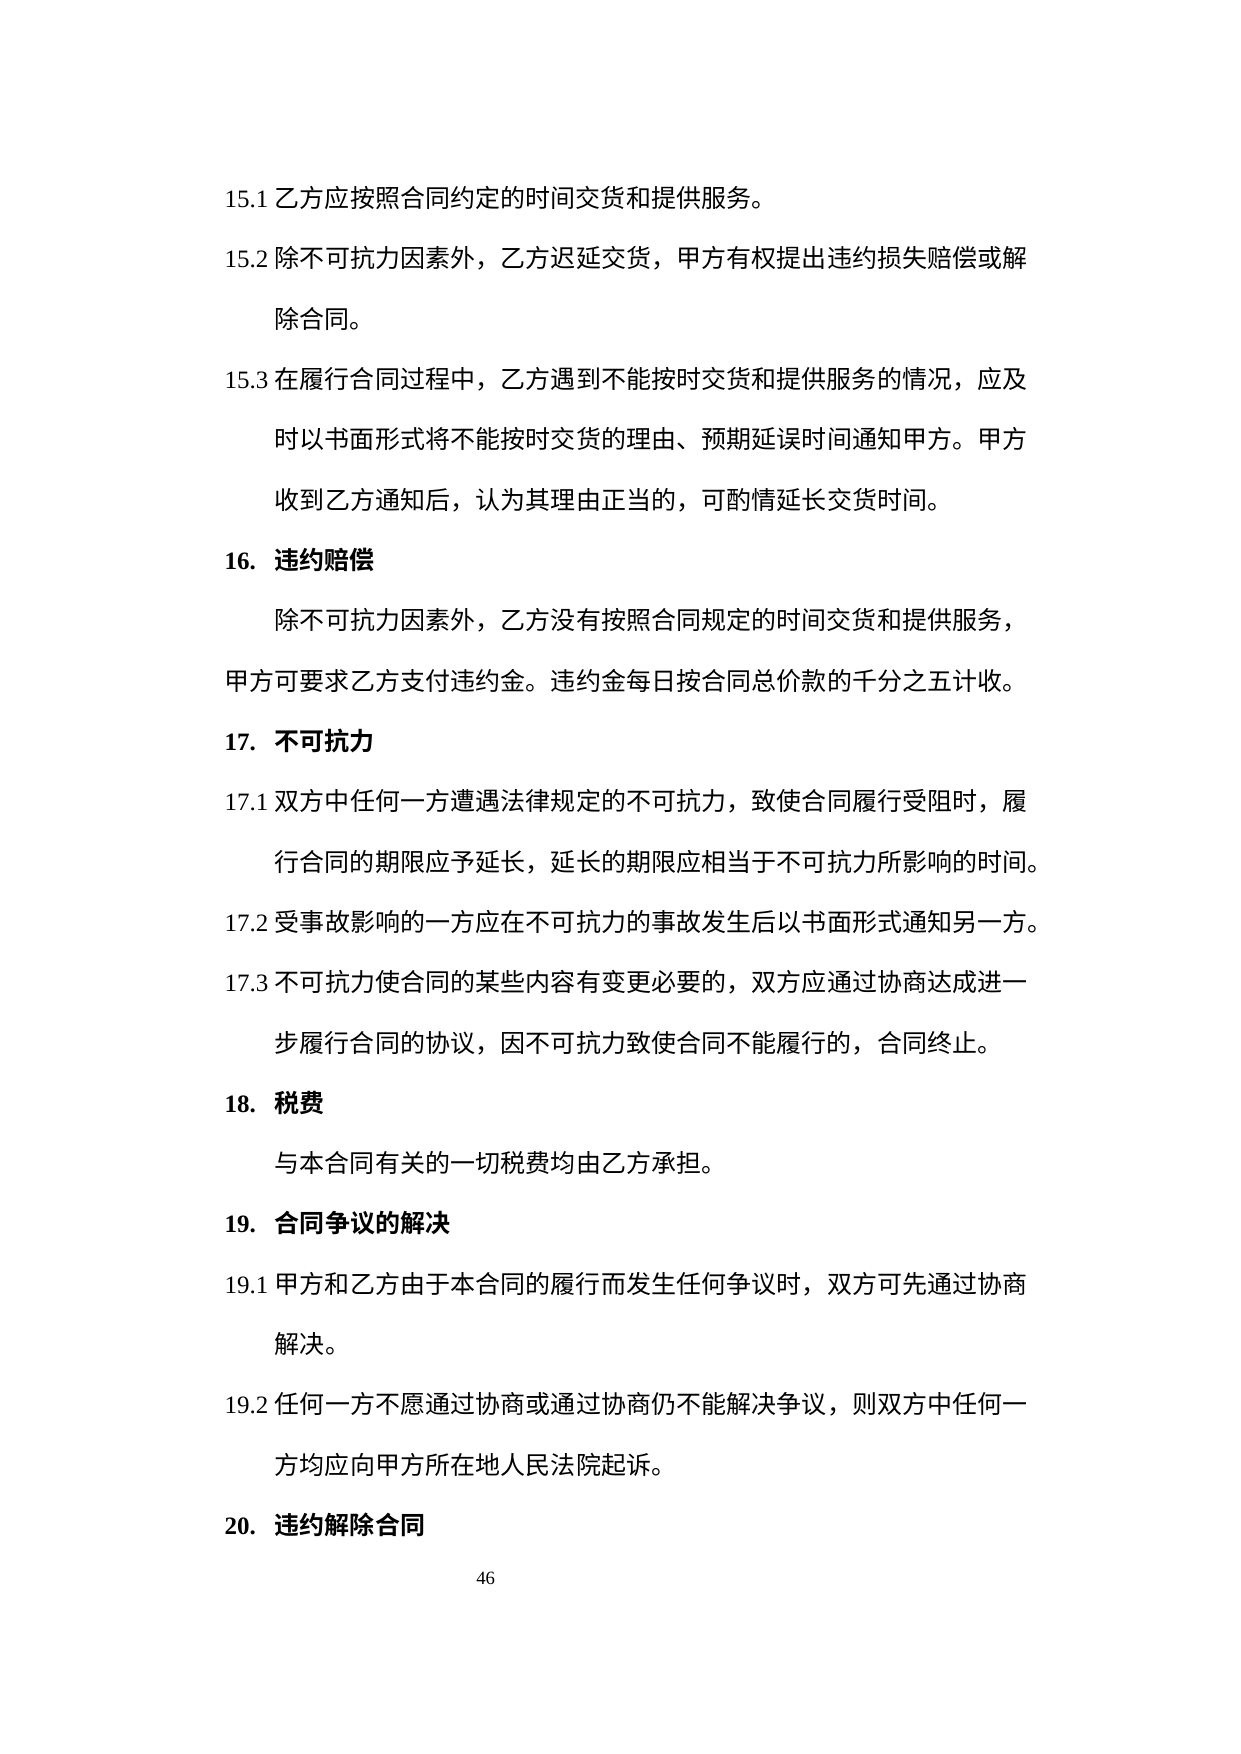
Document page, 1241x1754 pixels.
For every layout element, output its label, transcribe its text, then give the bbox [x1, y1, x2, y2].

list 双方中任何一方遭遇法律规定的不可抗力，致使合同履行受阻时，履行合同的期限应予延长，延长的期限应相当于不可抗力所影响的时间。 [224, 770, 1028, 890]
list 不可抗力使合同的某些内容有变更必要的，双方应通过协商达成进一步履行合同的协议，因不可抗力致使合同不能履行的，合同终止。 [224, 951, 1028, 1071]
list 受事故影响的一方应在不可抗力的事故发生后以书面形式通知另一方。 [224, 890, 1028, 951]
list 任何一方不愿通过协商或通过协商仍不能解决争议，则双方中任何一方均应向甲方所在地人民法院起诉。 [224, 1373, 1028, 1493]
list 违约解除合同 [224, 1493, 1028, 1554]
list 在履行合同过程中，乙方遇到不能按时交货和提供服务的情况，应及时以书面形式将不能按时交货的理由、预期延误时间通知甲方。甲方收到乙方通知后，认为其理由正当的，可酌情延长交货时间。 [224, 348, 1028, 528]
list 税费 [224, 1071, 1028, 1132]
list 不可抗力 [224, 709, 1028, 770]
list 乙方应按照合同约定的时间交货和提供服务。 [224, 167, 1028, 227]
list 合同争议的解决 [224, 1192, 1028, 1252]
text 除不可抗力因素外，乙方没有按照合同规定的时间交货和提供服务，甲方可要求乙方支付违约金。违约金每日按合同总价款的千分之五计收。 [224, 589, 1028, 709]
list 甲方和乙方由于本合同的履行而发生任何争议时，双方可先通过协商解决。 [224, 1252, 1028, 1373]
text 与本合同有关的一切税费均由乙方承担。 [224, 1132, 1028, 1192]
list 除不可抗力因素外，乙方迟延交货，甲方有权提出违约损失赔偿或解除合同。 [224, 227, 1028, 348]
list 违约赔偿 [224, 528, 1028, 589]
